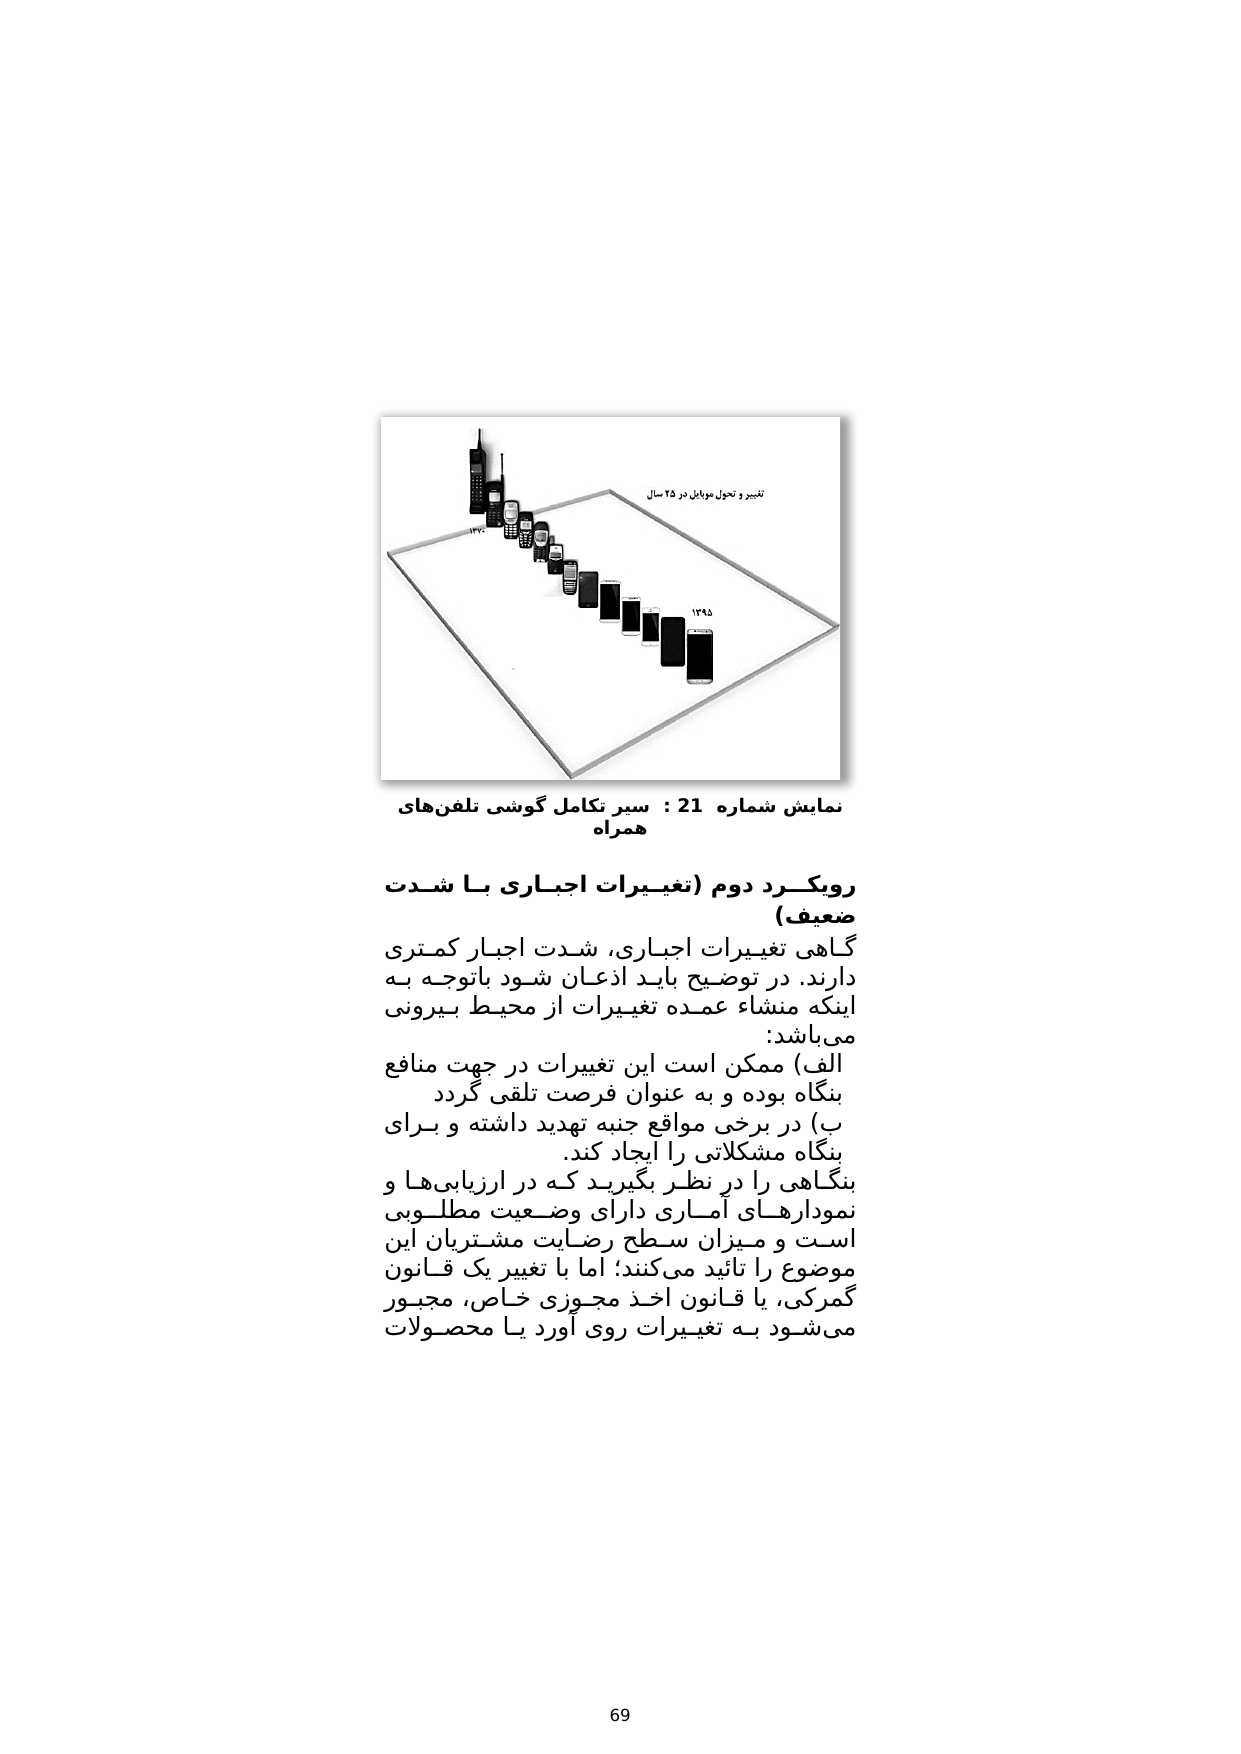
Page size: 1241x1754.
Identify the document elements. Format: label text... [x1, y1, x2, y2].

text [384, 1166, 856, 1341]
text الف) ممکن است این تغییرات در جهت منافع بنگاه بوده و به عنوان فرصت تلقی گردد [384, 1049, 843, 1108]
text نمایش شماره 21 : سیر تکامل گوشی تلفن‌های همراه [384, 796, 856, 839]
picture [381, 417, 841, 780]
text ب) در برخی مواقع جنبه تهدید داشته و برای بنگاه مشکلاتی را ایجاد کند. [384, 1108, 843, 1166]
text گاهی تغییرات اجباری، شدت اجبار کمتری دارند. در توضیح باید اذعان شود باتوجه به اینکه منشاء عمده تغییرات از محیط بیرونی می‌باشد: [384, 933, 856, 1049]
text رویکـرد دوم ‌(تغییرات اجباری با شدت ضعیف) [384, 871, 856, 929]
